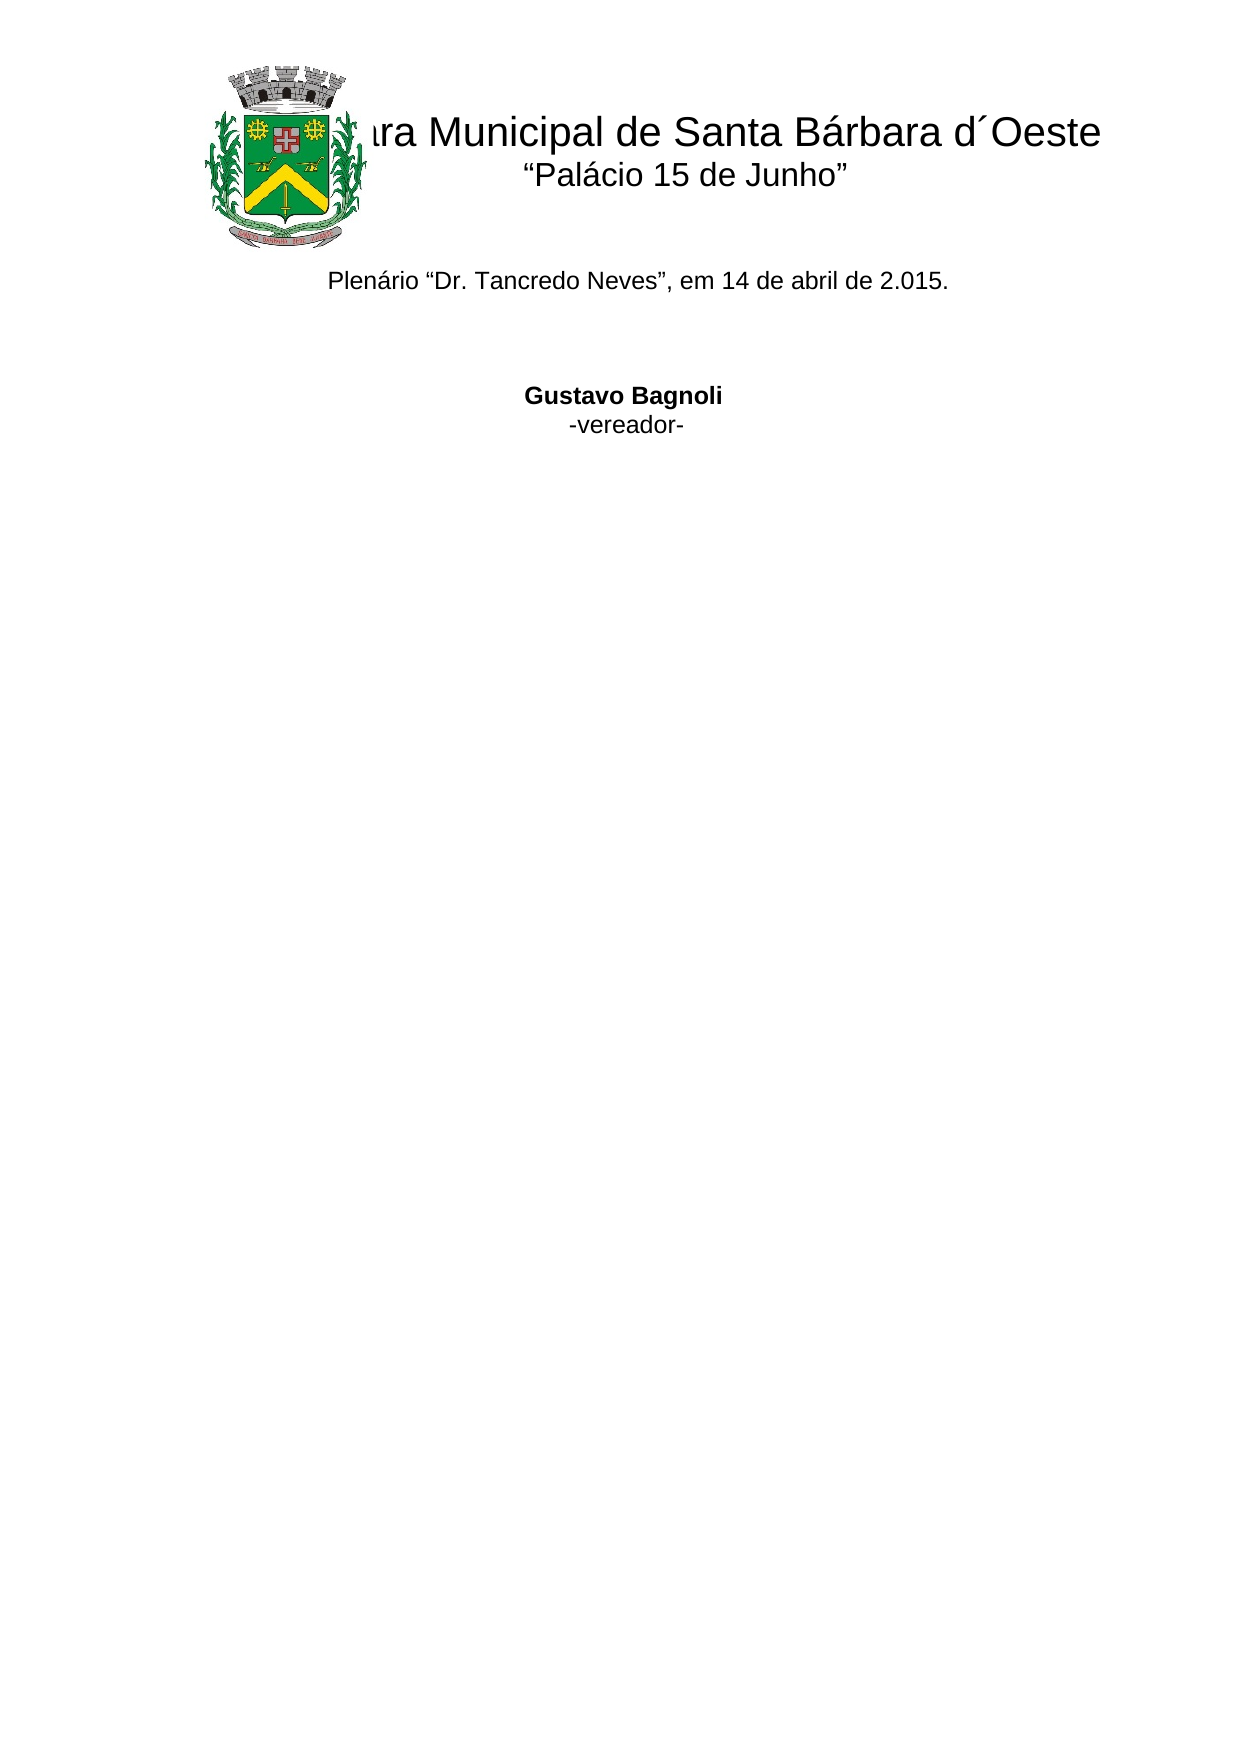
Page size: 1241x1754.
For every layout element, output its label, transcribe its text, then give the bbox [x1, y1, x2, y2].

text Plenário “Dr. Tancredo Neves”, em 14 de abril de 2.015. [177, 266, 1063, 294]
picture [204, 66, 374, 255]
text -vereador- [177, 409, 1063, 438]
text Gustavo Bagnoli [177, 381, 1063, 409]
